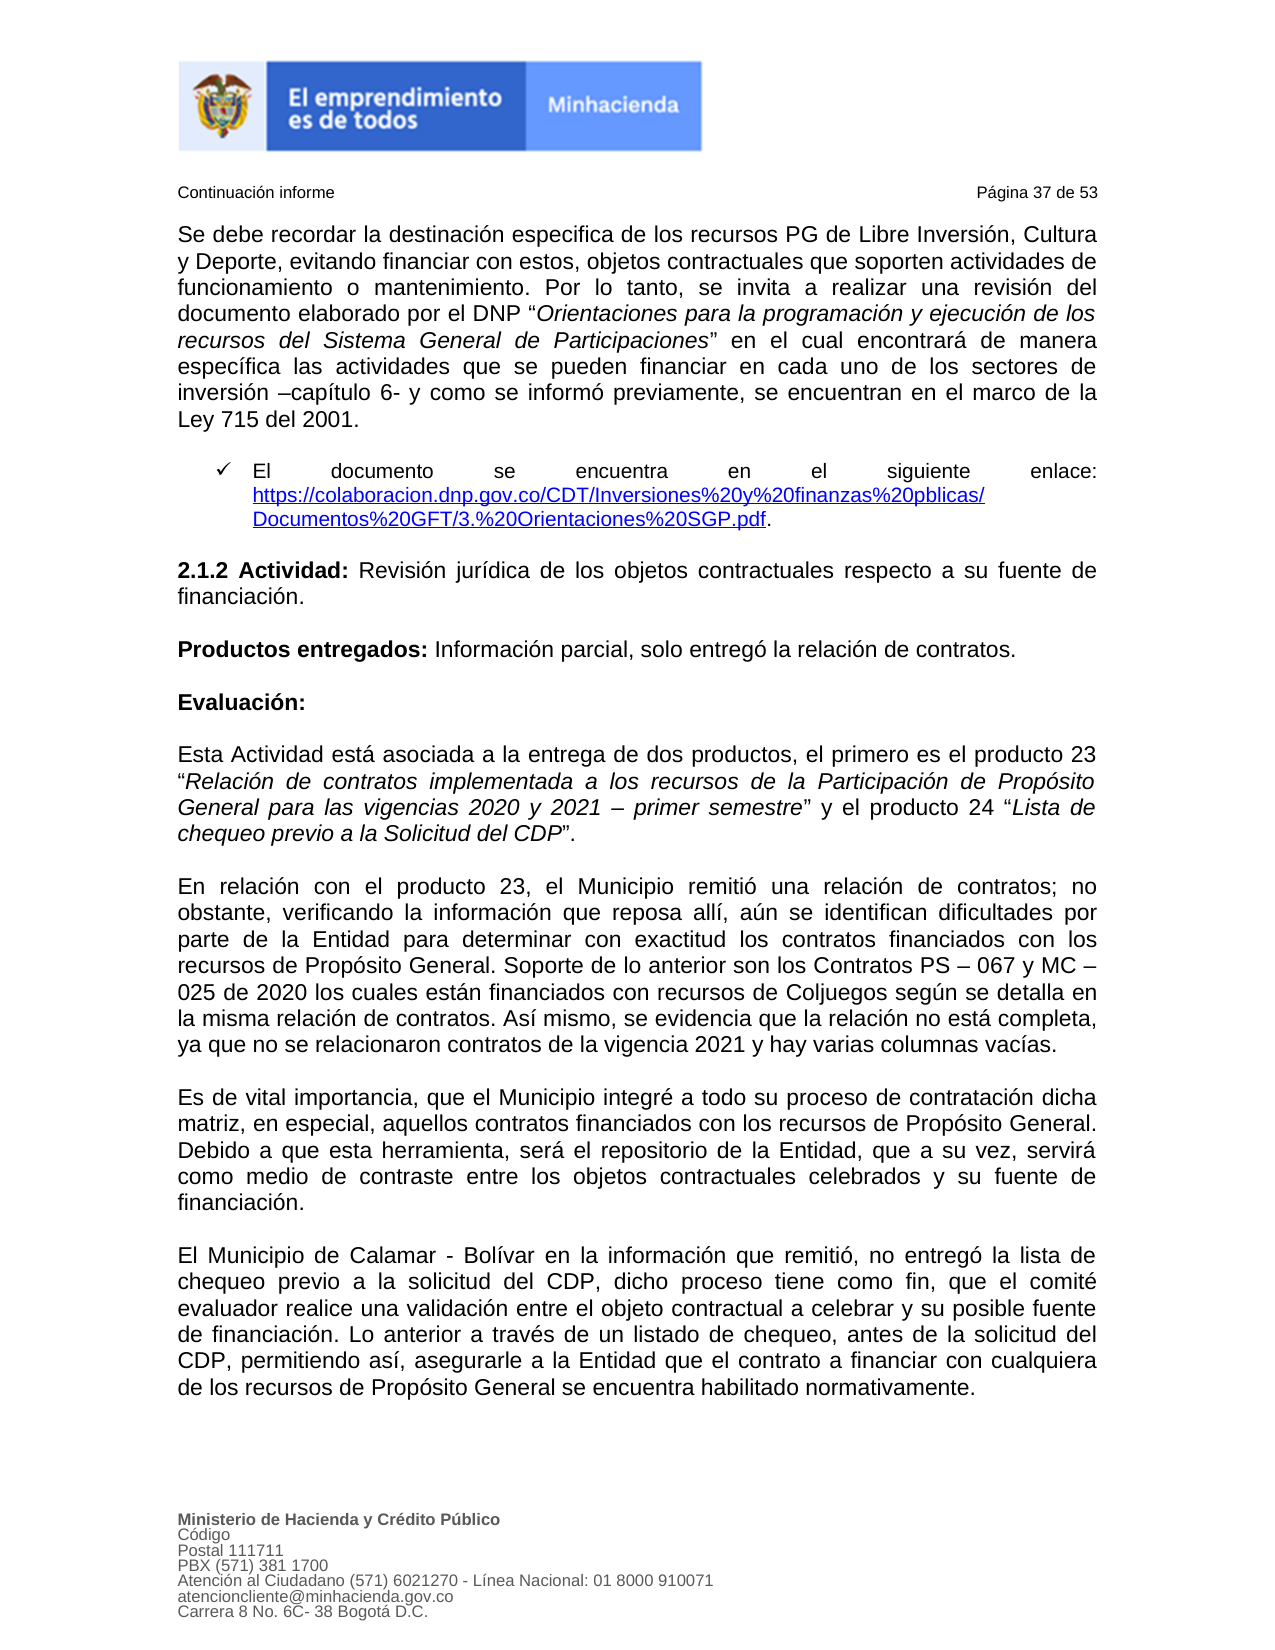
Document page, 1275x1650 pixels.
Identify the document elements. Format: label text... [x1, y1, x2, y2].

text Esta Actividad está asociada a la entrega de dos productos, el primero es el producto 23 “Relación de contratos implementada a los recursos de la Participación de Propósito General para las vigencias 2020 y 2021 – primer semestre” y el producto 24 “Lista de chequeo previo a la Solicitud del CDP”. [177, 741, 1098, 847]
text El Municipio de Calamar - Bolívar en la información que remitió, no entregó la lista de chequeo previo a la solicitud del CDP, dicho proceso tiene como fin, que el comité evaluador realice una validación entre el objeto contractual a celebrar y su posible fuente de financiación. Lo anterior a través de un listado de chequeo, antes de la solicitud del CDP, permitiendo así, asegurarle a la Entidad que el contrato a financiar con cualquiera de los recursos de Propósito General se encuentra habilitado normativamente. [177, 1242, 1098, 1400]
list El documento se encuentra en el siguiente enlace: https://colaboracion.dnp.gov.co/CDT/Inversiones%20y%20finanzas%20pblicas/Documentos%20GFT/3.%20Orientaciones%20SGP.pdf. [215, 458, 1098, 530]
text 2.1.2 Actividad: Revisión jurídica de los objetos contractuales respecto a su fuente de financiación. [177, 557, 1098, 609]
text Es de vital importancia, que el Municipio integré a todo su proceso de contratación dicha matriz, en especial, aquellos contratos financiados con los recursos de Propósito General. Debido a que esta herramienta, será el repositorio de la Entidad, que a su vez, servirá como medio de contraste entre los objetos contractuales celebrados y su fuente de financiación. [177, 1084, 1098, 1216]
text En relación con el producto 23, el Municipio remitió una relación de contratos; no obstante, verificando la información que reposa allí, aún se identifican dificultades por parte de la Entidad para determinar con exactitud los contratos financiados con los recursos de Propósito General. Soporte de lo anterior son los Contratos PS – 067 y MC – 025 de 2020 los cuales están financiados con recursos de Coljuegos según se detalla en la misma relación de contratos. Así mismo, se evidencia que la relación no está completa, ya que no se relacionaron contratos de la vigencia 2021 y hay varias columnas vacías. [177, 873, 1098, 1057]
text Se debe recordar la destinación especifica de los recursos PG de Libre Inversión, Cultura y Deporte, evitando financiar con estos, objetos contractuales que soporten actividades de funcionamiento o mantenimiento. Por lo tanto, se invita a realizar una revisión del documento elaborado por el DNP “Orientaciones para la programación y ejecución de los recursos del Sistema General de Participaciones” en el cual encontrará de manera específica las actividades que se pueden financiar en cada uno de los sectores de inversión –capítulo 6- y como se informó previamente, se encuentran en el marco de la Ley 715 del 2001. [177, 221, 1098, 432]
picture [177, 48, 714, 164]
text Evaluación: [177, 688, 1098, 715]
text Productos entregados: Información parcial, solo entregó la relación de contratos. [177, 636, 1098, 662]
